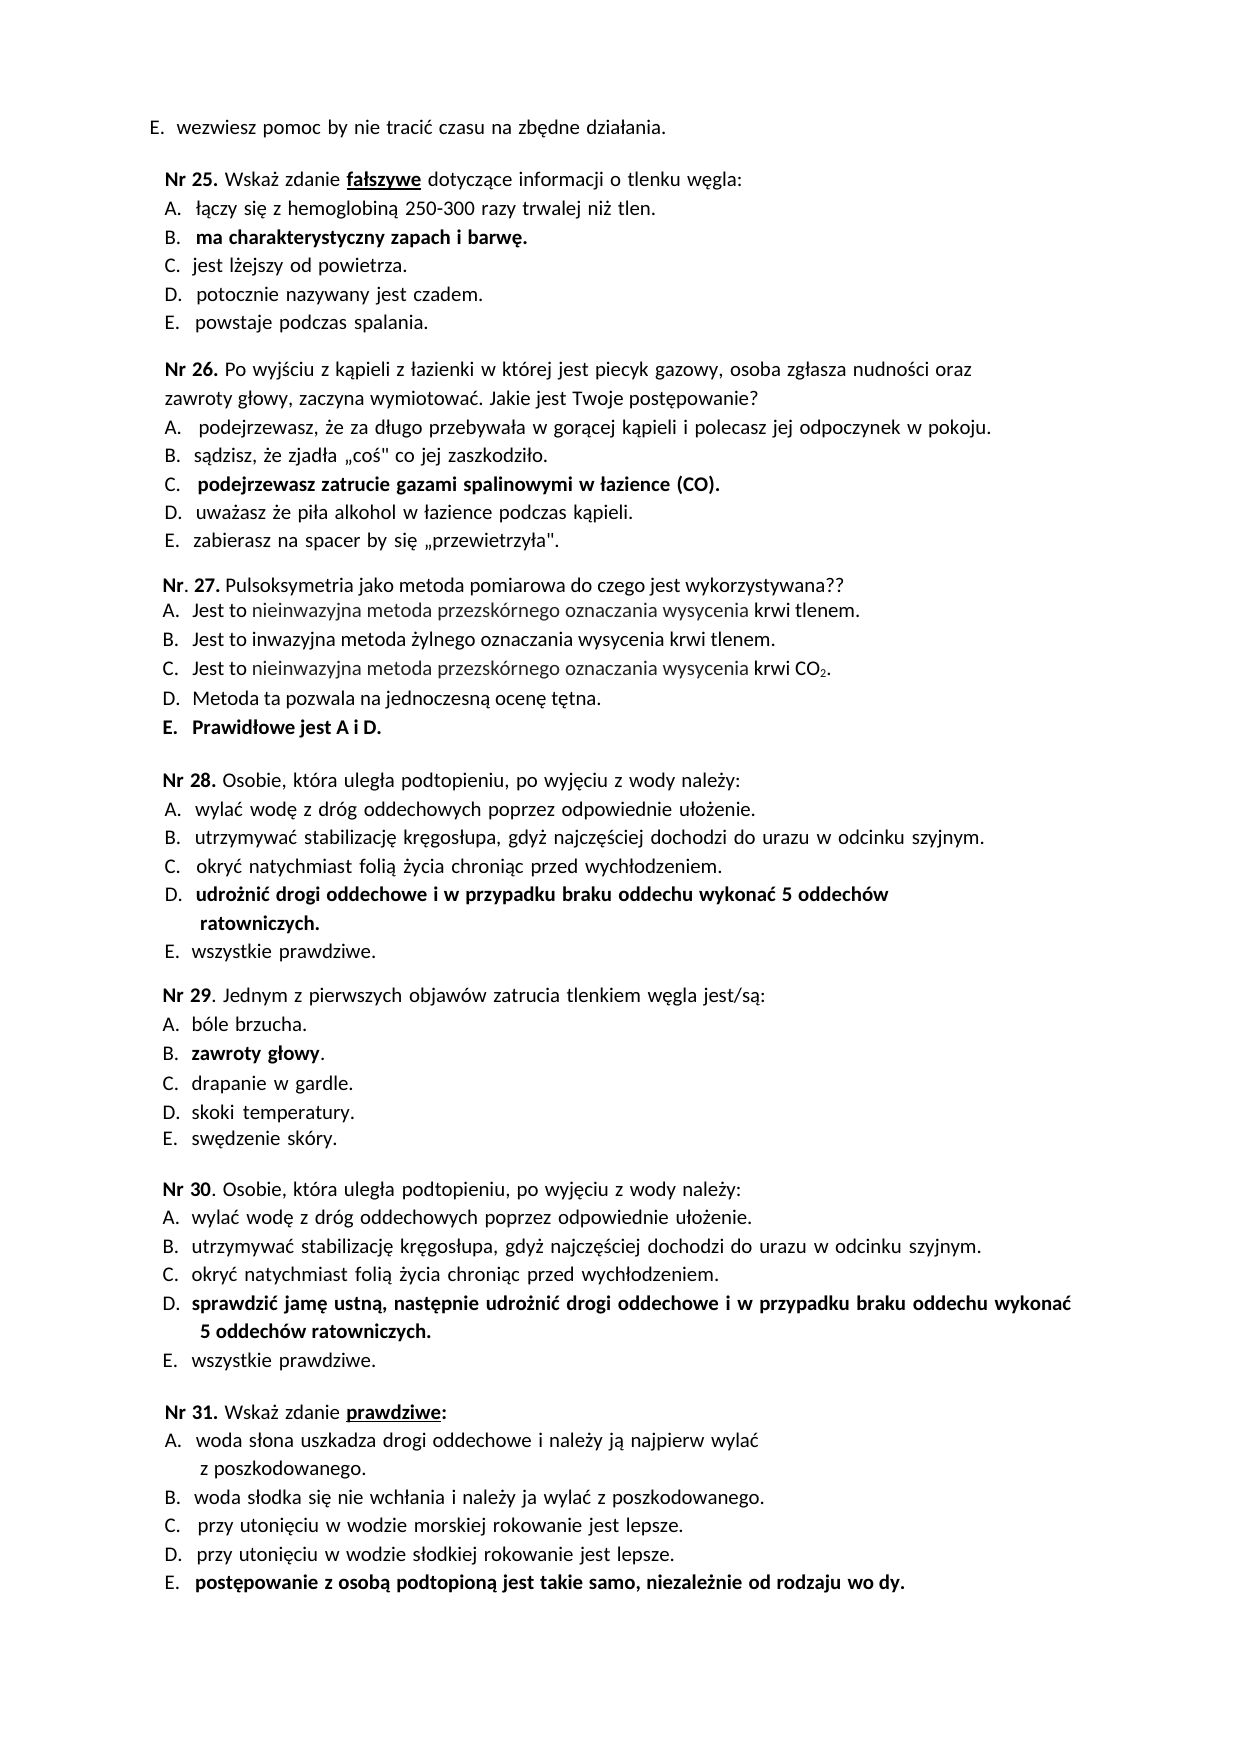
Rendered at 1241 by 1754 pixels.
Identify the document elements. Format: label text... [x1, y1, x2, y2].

list wezwiesz pomoc by nie tracić czasu na zbędne działania. [149, 114, 1096, 140]
list jest lżejszy od powietrza. [164, 252, 1096, 278]
list swędzenie skóry. [162, 1125, 1096, 1151]
list wszystkie prawdziwe. [162, 1347, 1096, 1373]
list przy utonięciu w wodzie słodkiej rokowanie jest lepsze. [164, 1541, 1096, 1566]
text Nr. 27. Pulsoksymetria jako metoda pomiarowa do czego jest wykorzystywana?? [162, 572, 1096, 597]
subtitle sprawdzić jamę ustną, następnie udrożnić drogi oddechowe i w przypadku braku oddechu wykonać 5 oddechów ratowniczych. [162, 1290, 1076, 1344]
list podejrzewasz, że za długo przebywała w gorącej kąpieli i polecasz jej odpoczynek w pokoju. [164, 414, 1096, 439]
text Nr 28. Osobie, która uległa podtopieniu, po wyjęciu z wody należy: [162, 768, 1096, 793]
list Jest to inwazyjna metoda żylnego oznaczania wysycenia krwi tlenem. [162, 626, 1096, 652]
list przy utonięciu w wodzie morskiej rokowanie jest lepsze. [164, 1512, 1096, 1538]
list wylać wodę z dróg oddechowych poprzez odpowiednie ułożenie. [162, 1204, 1096, 1230]
subtitle Prawidłowe jest A i D. [162, 714, 1096, 740]
list okryć natychmiast folią życia chroniąc przed wychłodzeniem. [164, 853, 1096, 878]
text Nr 25. Wskaż zdanie fałszywe dotyczące informacji o tlenku węgla: [164, 167, 1096, 192]
text Nr 29. Jednym z pierwszych objawów zatrucia tlenkiem węgla jest/są: [162, 982, 1096, 1007]
text Nr 26. Po wyjściu z kąpieli z łazienki w której jest piecyk gazowy, osoba zgłasza nudności oraz zawroty głowy, zaczyna wymiotować. Jakie jest Twoje postępowanie? [164, 357, 991, 411]
list zabierasz na spacer by się „przewietrzyła". [164, 528, 1096, 553]
list łączy się z hemoglobiną 250-300 razy trwalej niż tlen. [164, 195, 1096, 221]
list Jest to nieinwazyjna metoda przezskórnego oznaczania wysycenia krwi tlenem. [162, 597, 1096, 623]
list utrzymywać stabilizację kręgosłupa, gdyż najczęściej dochodzi do urazu w odcinku szyjnym. [162, 1233, 1096, 1258]
list drapanie w gardle. [162, 1070, 1096, 1095]
text Nr 31. Wskaż zdanie prawdziwe: [164, 1399, 1096, 1424]
list woda słodka się nie wchłania i należy ja wylać z poszkodowanego. [164, 1484, 1096, 1509]
subtitle ma charakterystyczny zapach i barwę. [164, 224, 1096, 249]
subtitle zawroty głowy. [162, 1041, 1096, 1066]
list bóle brzucha. [162, 1011, 1096, 1037]
list wszystkie prawdziwe. [164, 938, 1096, 963]
list sądzisz, że zjadła „coś" co jej zaszkodziło. [164, 442, 1096, 468]
list woda słona uszkadza drogi oddechowe i należy ją najpierw wylać z poszkodowanego. [164, 1427, 762, 1481]
list wylać wodę z dróg oddechowych poprzez odpowiednie ułożenie. [164, 796, 1096, 821]
subtitle podejrzewasz zatrucie gazami spalinowymi w łazience (CO). [164, 471, 1096, 496]
text Nr 30. Osobie, która uległa podtopieniu, po wyjęciu z wody należy: [162, 1176, 1096, 1201]
list uważasz że piła alkohol w łazience podczas kąpieli. [164, 499, 1096, 524]
list potocznie nazywany jest czadem. [164, 281, 1096, 306]
list skoki temperatury. [162, 1099, 1096, 1124]
list Jest to nieinwazyjna metoda przezskórnego oznaczania wysycenia krwi CO2. [162, 656, 1096, 681]
subtitle postępowanie z osobą podtopioną jest takie samo, niezależnie od rodzaju wo dy. [164, 1569, 1096, 1595]
list Metoda ta pozwala na jednoczesną ocenę tętna. [162, 685, 1096, 710]
list utrzymywać stabilizację kręgosłupa, gdyż najczęściej dochodzi do urazu w odcinku szyjnym. [164, 824, 1096, 850]
list powstaje podczas spalania. [164, 309, 1096, 335]
list okryć natychmiast folią życia chroniąc przed wychłodzeniem. [162, 1262, 1096, 1287]
subtitle udrożnić drogi oddechowe i w przypadku braku oddechu wykonać 5 oddechów ratowniczych. [164, 882, 892, 935]
